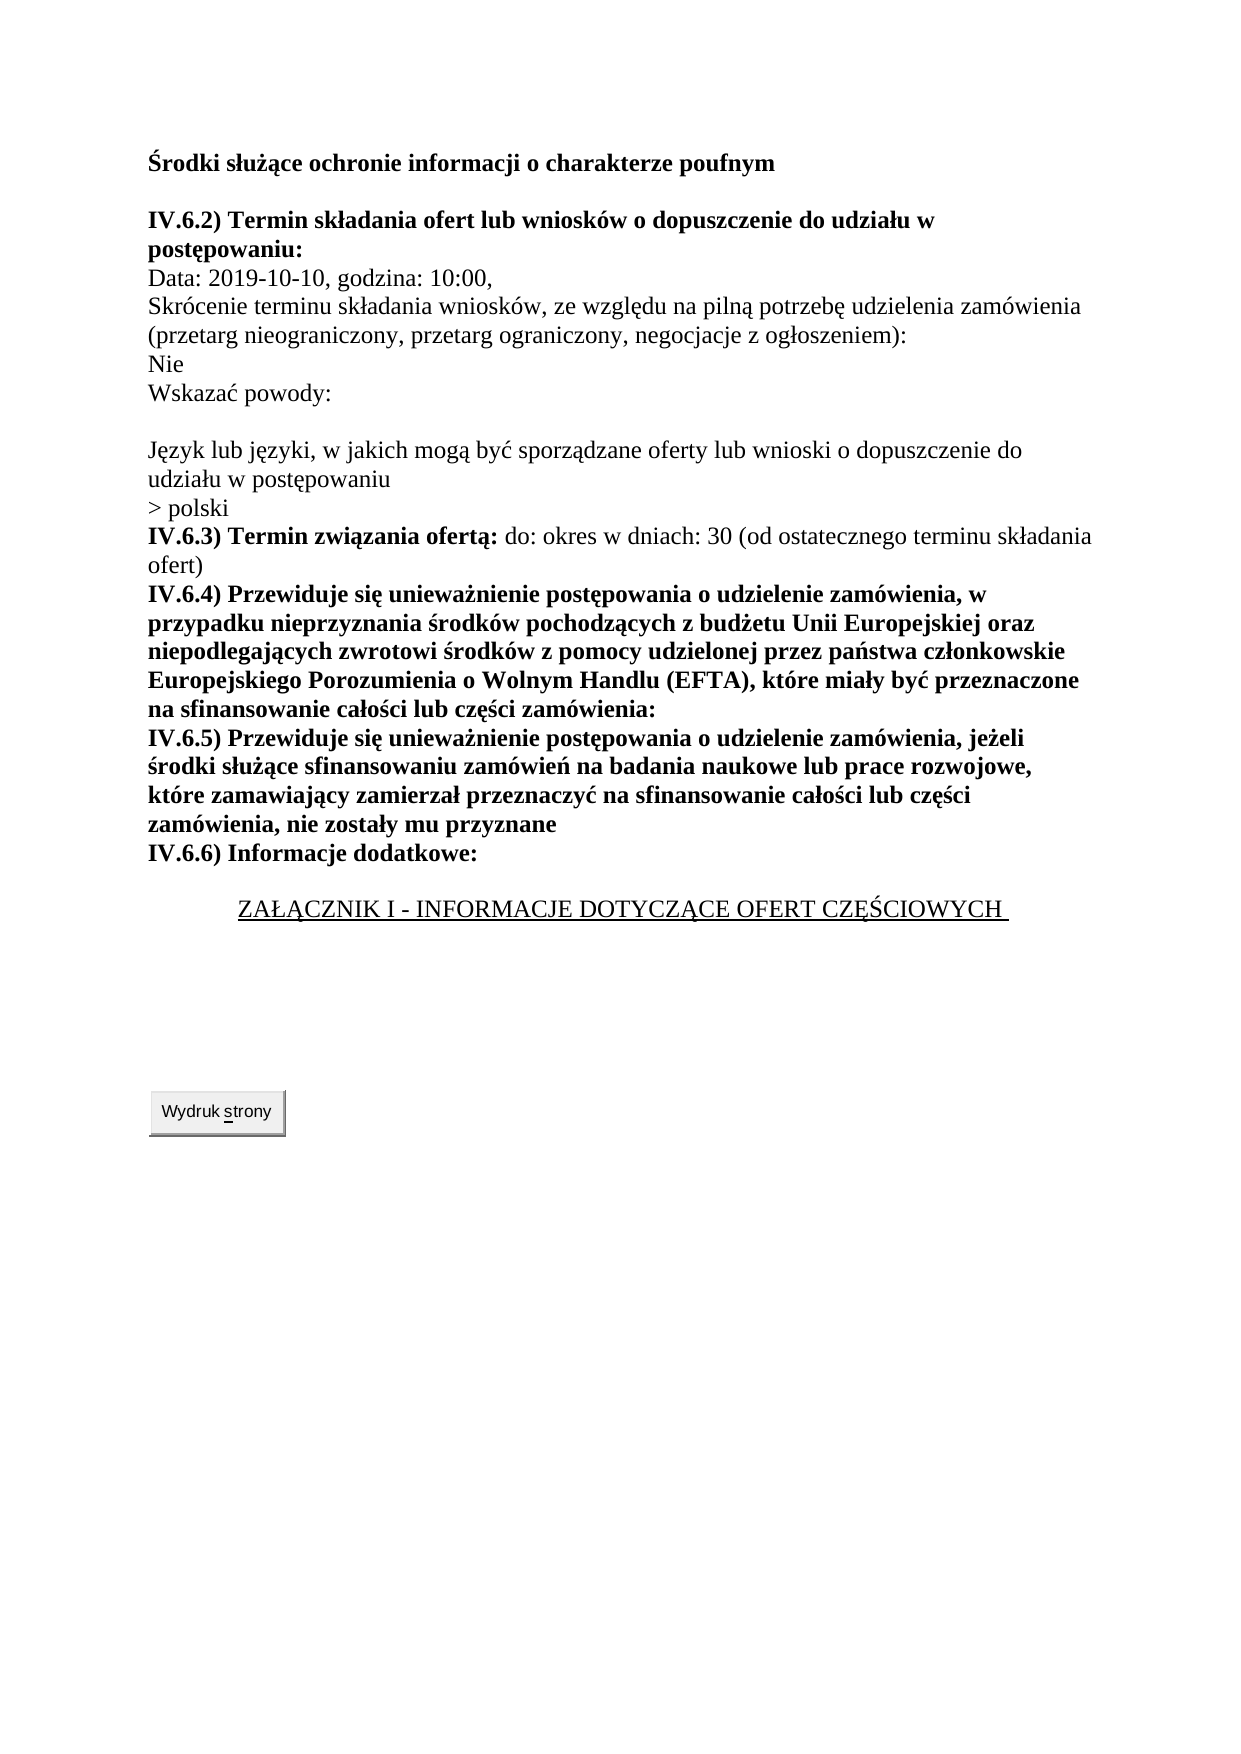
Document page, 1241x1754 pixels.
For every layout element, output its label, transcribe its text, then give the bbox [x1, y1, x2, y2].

table_header [148, 1088, 294, 1138]
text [148, 148, 1093, 894]
text ZAŁĄCZNIK I - INFORMACJE DOTYCZĄCE OFERT CZĘŚCIOWYCH [148, 894, 1093, 923]
